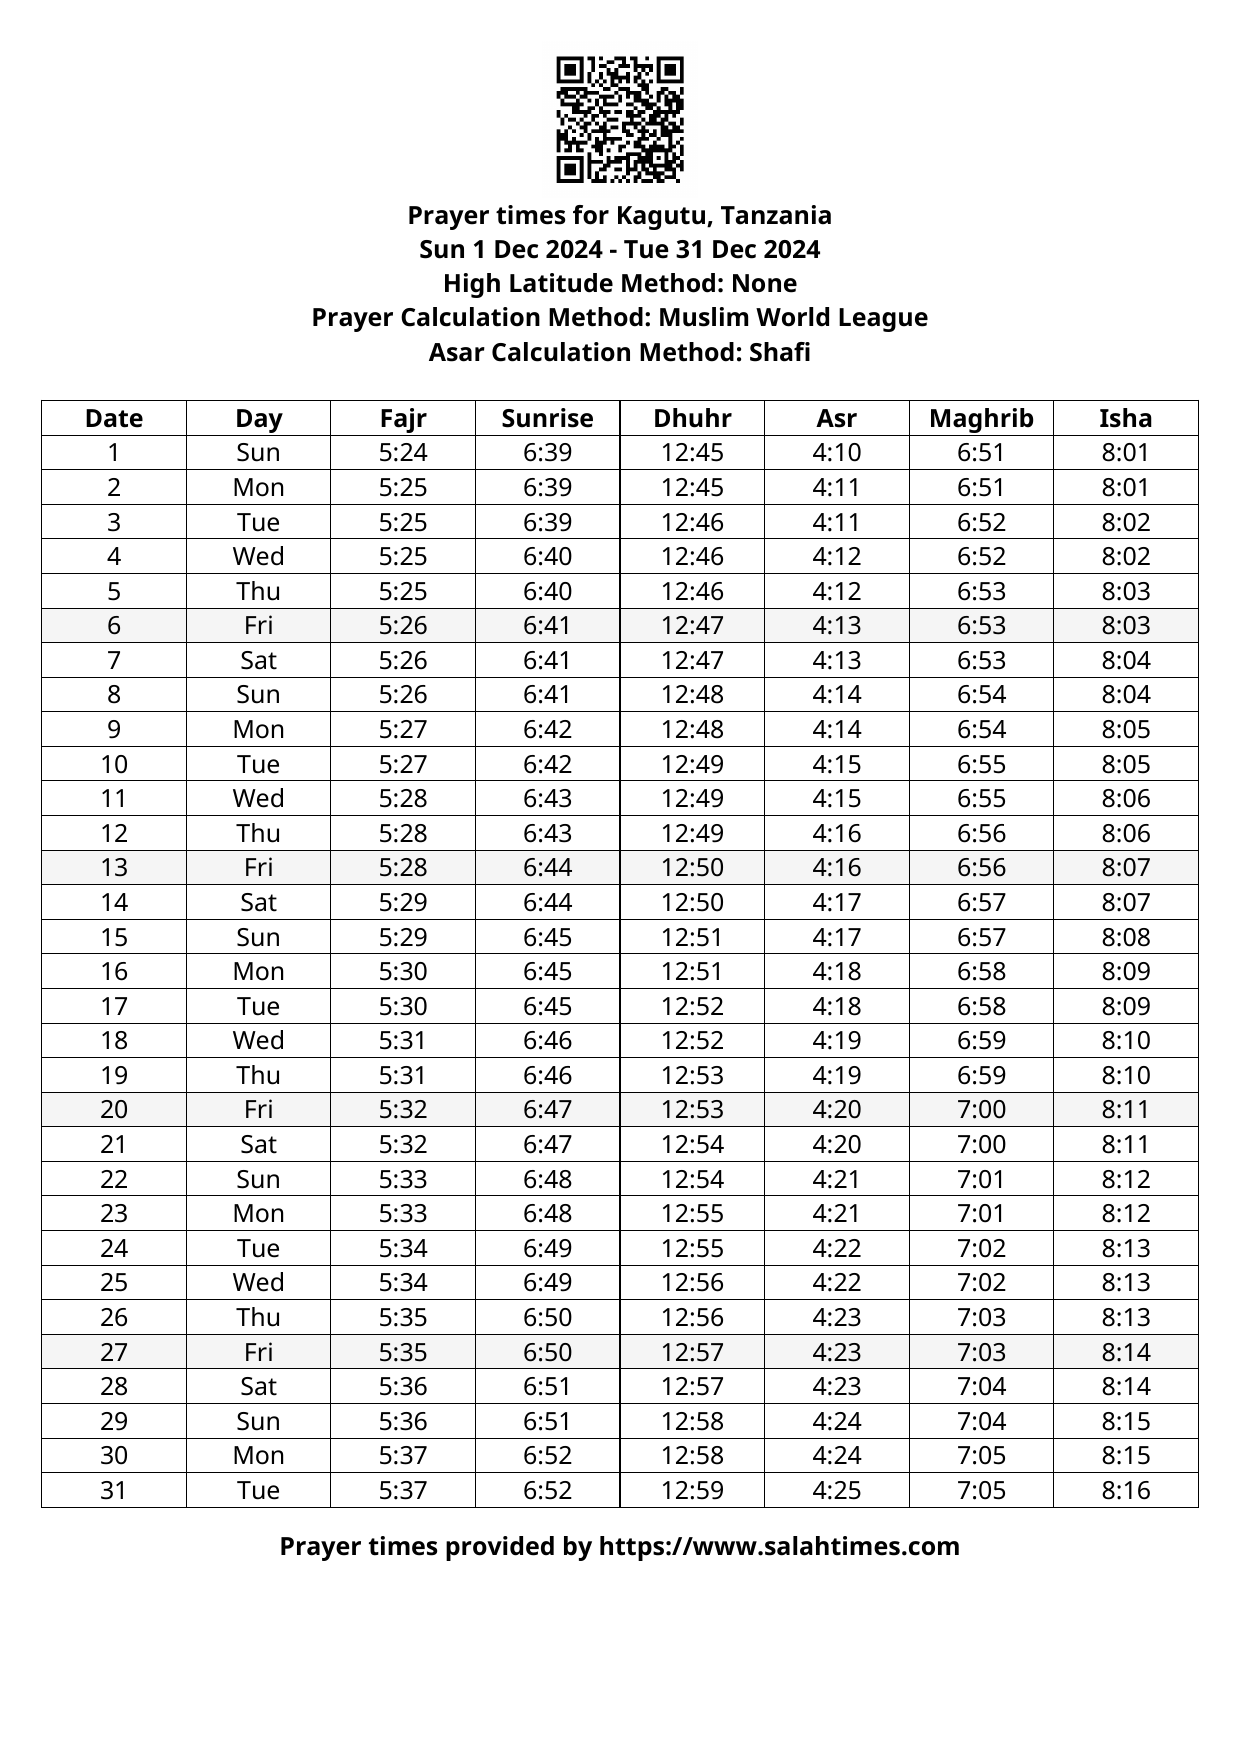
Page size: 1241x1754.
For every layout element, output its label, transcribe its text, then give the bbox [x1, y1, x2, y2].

table_cell 5:32 [331, 1127, 475, 1161]
table_cell 30 [42, 1439, 186, 1472]
table_cell 7:04 [910, 1369, 1053, 1403]
table_cell 12:58 [621, 1404, 764, 1437]
table_cell 5:28 [331, 816, 475, 849]
table_cell 12:55 [621, 1196, 764, 1230]
text Asar Calculation Method: Shafi [42, 334, 1198, 368]
table_header Sunrise [476, 401, 619, 434]
table_cell 5:25 [331, 470, 475, 504]
table_cell 26 [42, 1300, 186, 1334]
picture [542, 41, 699, 198]
table_cell 8:01 [1054, 436, 1198, 469]
table_cell 12:51 [621, 954, 764, 988]
table_cell 12:52 [621, 1024, 764, 1057]
table_cell 8:02 [1054, 505, 1198, 538]
table_cell 29 [42, 1404, 186, 1437]
table_cell 8:12 [1054, 1162, 1198, 1195]
table_cell 19 [42, 1058, 186, 1092]
table_cell 6:46 [476, 1058, 619, 1092]
table_cell Thu [187, 1058, 330, 1092]
table_cell 5:33 [331, 1162, 475, 1195]
table_cell 8:01 [1054, 470, 1198, 504]
table_cell 5:37 [331, 1439, 475, 1472]
table_cell 4:19 [765, 1058, 909, 1092]
table_cell Tue [187, 747, 330, 780]
table_cell 5:27 [331, 712, 475, 746]
table_cell 4:13 [765, 609, 909, 642]
table_cell Tue [187, 1231, 330, 1264]
table_cell 4:10 [765, 436, 909, 469]
table_cell 7:00 [910, 1127, 1053, 1161]
table_cell 7:02 [910, 1231, 1053, 1264]
table_cell 8:02 [1054, 539, 1198, 573]
table_cell Fri [187, 851, 330, 884]
table_cell Sun [187, 436, 330, 469]
table_cell Thu [187, 574, 330, 607]
table_cell 4 [42, 539, 186, 573]
table_cell 4:14 [765, 712, 909, 746]
table_cell 12:56 [621, 1300, 764, 1334]
table_cell 6:50 [476, 1335, 619, 1368]
table_cell 5:26 [331, 609, 475, 642]
table_cell 12:54 [621, 1162, 764, 1195]
table_cell 6:41 [476, 609, 619, 642]
table_cell 8:04 [1054, 678, 1198, 711]
table_cell 4:13 [765, 643, 909, 677]
table_cell 8:09 [1054, 954, 1198, 988]
text Prayer times for Kagutu, Tanzania [42, 198, 1198, 232]
table_cell 5:27 [331, 747, 475, 780]
table_cell 6:58 [910, 989, 1053, 1022]
table_cell 4:22 [765, 1266, 909, 1299]
table_cell 6:43 [476, 816, 619, 849]
table_cell 6:42 [476, 712, 619, 746]
table_cell 12:49 [621, 816, 764, 849]
table_cell 6:43 [476, 781, 619, 815]
table_cell 22 [42, 1162, 186, 1195]
table_cell 4:20 [765, 1127, 909, 1161]
table_cell 24 [42, 1231, 186, 1264]
table_cell 6:52 [476, 1439, 619, 1472]
table_cell 12:53 [621, 1058, 764, 1092]
table_cell 12:46 [621, 539, 764, 573]
table_cell 6:45 [476, 954, 619, 988]
table_cell Thu [187, 1300, 330, 1334]
table_cell 4:20 [765, 1093, 909, 1126]
table_cell Sat [187, 1369, 330, 1403]
table_cell 8:05 [1054, 712, 1198, 746]
table_cell 5 [42, 574, 186, 607]
table_cell 12:49 [621, 781, 764, 815]
table_cell 4:11 [765, 505, 909, 538]
table_cell 6:51 [910, 436, 1053, 469]
table_cell 6:47 [476, 1127, 619, 1161]
table_cell 12:46 [621, 574, 764, 607]
table_cell 5:29 [331, 920, 475, 953]
table_cell 6:48 [476, 1196, 619, 1230]
table_cell 6:39 [476, 505, 619, 538]
table_cell 4:18 [765, 989, 909, 1022]
table_cell 4:24 [765, 1439, 909, 1472]
table_cell Fri [187, 1335, 330, 1368]
table_cell 6:53 [910, 643, 1053, 677]
table_cell 4:14 [765, 678, 909, 711]
table_cell 8:07 [1054, 885, 1198, 919]
table_cell 8:16 [1054, 1473, 1198, 1507]
table_cell Sat [187, 643, 330, 677]
text Prayer times provided by https://www.salahtimes.com [42, 1528, 1198, 1563]
table_cell 6:45 [476, 920, 619, 953]
table_cell 5:25 [331, 574, 475, 607]
table_cell 6:48 [476, 1162, 619, 1195]
table_cell 12:45 [621, 470, 764, 504]
table_cell Sun [187, 1162, 330, 1195]
table_cell 6:54 [910, 712, 1053, 746]
table_cell 10 [42, 747, 186, 780]
text Sun 1 Dec 2024 - Tue 31 Dec 2024 [42, 232, 1198, 266]
table_cell 12:46 [621, 505, 764, 538]
table_cell 4:16 [765, 816, 909, 849]
table_cell 4:22 [765, 1231, 909, 1264]
table_cell 7:01 [910, 1162, 1053, 1195]
table_cell 5:31 [331, 1058, 475, 1092]
table_cell 6 [42, 609, 186, 642]
table_cell 6:57 [910, 920, 1053, 953]
table_cell 12:54 [621, 1127, 764, 1161]
table_cell 4:16 [765, 851, 909, 884]
table_cell 21 [42, 1127, 186, 1161]
table_cell 6:42 [476, 747, 619, 780]
table_cell 6:52 [476, 1473, 619, 1507]
table_cell Mon [187, 470, 330, 504]
table_cell 4:17 [765, 920, 909, 953]
table_cell 5:34 [331, 1266, 475, 1299]
table_cell 8:13 [1054, 1266, 1198, 1299]
table_cell 8:12 [1054, 1196, 1198, 1230]
table_cell Sun [187, 1404, 330, 1437]
table_cell 6:49 [476, 1266, 619, 1299]
table_cell 6:52 [910, 539, 1053, 573]
table_cell Mon [187, 1196, 330, 1230]
table_cell 7:00 [910, 1093, 1053, 1126]
table_cell 12:47 [621, 609, 764, 642]
table_cell 8:06 [1054, 816, 1198, 849]
table_header Dhuhr [621, 401, 764, 434]
table_cell 6:53 [910, 574, 1053, 607]
table_cell 8:06 [1054, 781, 1198, 815]
table_cell Sat [187, 1127, 330, 1161]
table_cell 28 [42, 1369, 186, 1403]
table_cell 12 [42, 816, 186, 849]
table_cell 4:12 [765, 574, 909, 607]
table_cell 6:41 [476, 678, 619, 711]
table_cell 8:04 [1054, 643, 1198, 677]
table_cell 8:03 [1054, 574, 1198, 607]
table_header Asr [765, 401, 909, 434]
table_cell Fri [187, 609, 330, 642]
table_cell 4:11 [765, 470, 909, 504]
table_cell 6:39 [476, 470, 619, 504]
table_cell 5:35 [331, 1300, 475, 1334]
table_cell 6:55 [910, 781, 1053, 815]
table_cell 12:57 [621, 1369, 764, 1403]
table_header Maghrib [910, 401, 1053, 434]
table_cell 8:13 [1054, 1231, 1198, 1264]
table_cell 12:50 [621, 885, 764, 919]
table_cell 9 [42, 712, 186, 746]
table_cell 4:21 [765, 1162, 909, 1195]
table_cell 7:05 [910, 1473, 1053, 1507]
table_cell 8 [42, 678, 186, 711]
table_cell 12:48 [621, 678, 764, 711]
table_header Fajr [331, 401, 475, 434]
table_cell Sat [187, 885, 330, 919]
table_cell 14 [42, 885, 186, 919]
table_cell 7:02 [910, 1266, 1053, 1299]
table_cell 7:01 [910, 1196, 1053, 1230]
table_cell 6:51 [910, 470, 1053, 504]
table_cell 6:47 [476, 1093, 619, 1126]
table_cell 4:15 [765, 781, 909, 815]
table_cell 8:07 [1054, 851, 1198, 884]
table_cell 5:36 [331, 1369, 475, 1403]
table_cell 6:57 [910, 885, 1053, 919]
table_cell 6:53 [910, 609, 1053, 642]
table_cell 8:14 [1054, 1369, 1198, 1403]
table_cell 5:31 [331, 1024, 475, 1057]
table_cell Wed [187, 1024, 330, 1057]
table_cell 8:09 [1054, 989, 1198, 1022]
table_cell 8:14 [1054, 1335, 1198, 1368]
table_cell 15 [42, 920, 186, 953]
table_cell 6:59 [910, 1024, 1053, 1057]
table_cell 12:52 [621, 989, 764, 1022]
table_cell Mon [187, 954, 330, 988]
table_cell 5:30 [331, 989, 475, 1022]
text High Latitude Method: None [42, 266, 1198, 300]
table_cell 6:49 [476, 1231, 619, 1264]
table_cell 8:03 [1054, 609, 1198, 642]
table_cell 8:08 [1054, 920, 1198, 953]
table_cell 6:55 [910, 747, 1053, 780]
table_cell 5:26 [331, 643, 475, 677]
table_cell 7:05 [910, 1439, 1053, 1472]
table_cell 6:40 [476, 539, 619, 573]
table_cell 12:58 [621, 1439, 764, 1472]
table_cell 12:47 [621, 643, 764, 677]
table_cell 6:56 [910, 851, 1053, 884]
table_header Date [42, 401, 186, 434]
table_cell 27 [42, 1335, 186, 1368]
table_cell 11 [42, 781, 186, 815]
table_cell 4:15 [765, 747, 909, 780]
table_cell 6:54 [910, 678, 1053, 711]
table_cell 2 [42, 470, 186, 504]
table_cell 12:48 [621, 712, 764, 746]
table_cell 4:12 [765, 539, 909, 573]
text Prayer Calculation Method: Muslim World League [42, 300, 1198, 334]
table_cell Sun [187, 920, 330, 953]
table_cell 8:15 [1054, 1404, 1198, 1437]
table_cell 5:28 [331, 781, 475, 815]
table_cell 3 [42, 505, 186, 538]
table_cell 6:52 [910, 505, 1053, 538]
table_cell 25 [42, 1266, 186, 1299]
table_cell 8:11 [1054, 1127, 1198, 1161]
table_cell 6:50 [476, 1300, 619, 1334]
table_cell 1 [42, 436, 186, 469]
table_cell 12:45 [621, 436, 764, 469]
table_cell 12:56 [621, 1266, 764, 1299]
table_cell 5:35 [331, 1335, 475, 1368]
table_cell 5:26 [331, 678, 475, 711]
table_cell 5:36 [331, 1404, 475, 1437]
table_header Isha [1054, 401, 1198, 434]
table_cell 6:59 [910, 1058, 1053, 1092]
table_cell Mon [187, 712, 330, 746]
table_cell 6:51 [476, 1404, 619, 1437]
table_cell 6:46 [476, 1024, 619, 1057]
table_cell 12:59 [621, 1473, 764, 1507]
table_cell 4:18 [765, 954, 909, 988]
table_cell 6:44 [476, 851, 619, 884]
table_cell 12:57 [621, 1335, 764, 1368]
table_cell 6:44 [476, 885, 619, 919]
table_cell 13 [42, 851, 186, 884]
table_cell 4:17 [765, 885, 909, 919]
table_cell 8:05 [1054, 747, 1198, 780]
table_cell Sun [187, 678, 330, 711]
table_cell 5:24 [331, 436, 475, 469]
table_cell Tue [187, 1473, 330, 1507]
table_cell 12:50 [621, 851, 764, 884]
table_cell 4:24 [765, 1404, 909, 1437]
table_cell 5:28 [331, 851, 475, 884]
table_cell 4:25 [765, 1473, 909, 1507]
table_cell 4:23 [765, 1369, 909, 1403]
table_cell Fri [187, 1093, 330, 1126]
table_cell 4:23 [765, 1300, 909, 1334]
table_cell 12:49 [621, 747, 764, 780]
table_cell 18 [42, 1024, 186, 1057]
table_cell 7 [42, 643, 186, 677]
table_cell 17 [42, 989, 186, 1022]
table_cell Wed [187, 1266, 330, 1299]
table_cell 5:34 [331, 1231, 475, 1264]
table_cell 7:03 [910, 1300, 1053, 1334]
table_cell Wed [187, 781, 330, 815]
table_cell 6:45 [476, 989, 619, 1022]
table_cell 6:41 [476, 643, 619, 677]
table_cell 7:04 [910, 1404, 1053, 1437]
table_cell Tue [187, 989, 330, 1022]
table_cell 6:51 [476, 1369, 619, 1403]
table_cell 5:30 [331, 954, 475, 988]
table_cell 8:15 [1054, 1439, 1198, 1472]
table_header Day [187, 401, 330, 434]
table_cell Tue [187, 505, 330, 538]
table_cell 4:19 [765, 1024, 909, 1057]
table_cell 5:37 [331, 1473, 475, 1507]
table_cell 4:21 [765, 1196, 909, 1230]
table_cell 20 [42, 1093, 186, 1126]
table_cell 4:23 [765, 1335, 909, 1368]
table_cell 6:56 [910, 816, 1053, 849]
table_cell Wed [187, 539, 330, 573]
table_cell 5:32 [331, 1093, 475, 1126]
table_cell 5:33 [331, 1196, 475, 1230]
table_cell Thu [187, 816, 330, 849]
table_cell 5:29 [331, 885, 475, 919]
table_cell 12:51 [621, 920, 764, 953]
table_cell 7:03 [910, 1335, 1053, 1368]
table_cell 8:10 [1054, 1024, 1198, 1057]
table_cell 6:39 [476, 436, 619, 469]
table_cell 8:13 [1054, 1300, 1198, 1334]
table_cell 16 [42, 954, 186, 988]
table_cell 12:55 [621, 1231, 764, 1264]
table_cell 8:10 [1054, 1058, 1198, 1092]
table_cell 6:58 [910, 954, 1053, 988]
table_cell 5:25 [331, 505, 475, 538]
table_cell 12:53 [621, 1093, 764, 1126]
table_cell 31 [42, 1473, 186, 1507]
table_cell 6:40 [476, 574, 619, 607]
table_cell 5:25 [331, 539, 475, 573]
table_cell Mon [187, 1439, 330, 1472]
table_cell 8:11 [1054, 1093, 1198, 1126]
table_cell 23 [42, 1196, 186, 1230]
